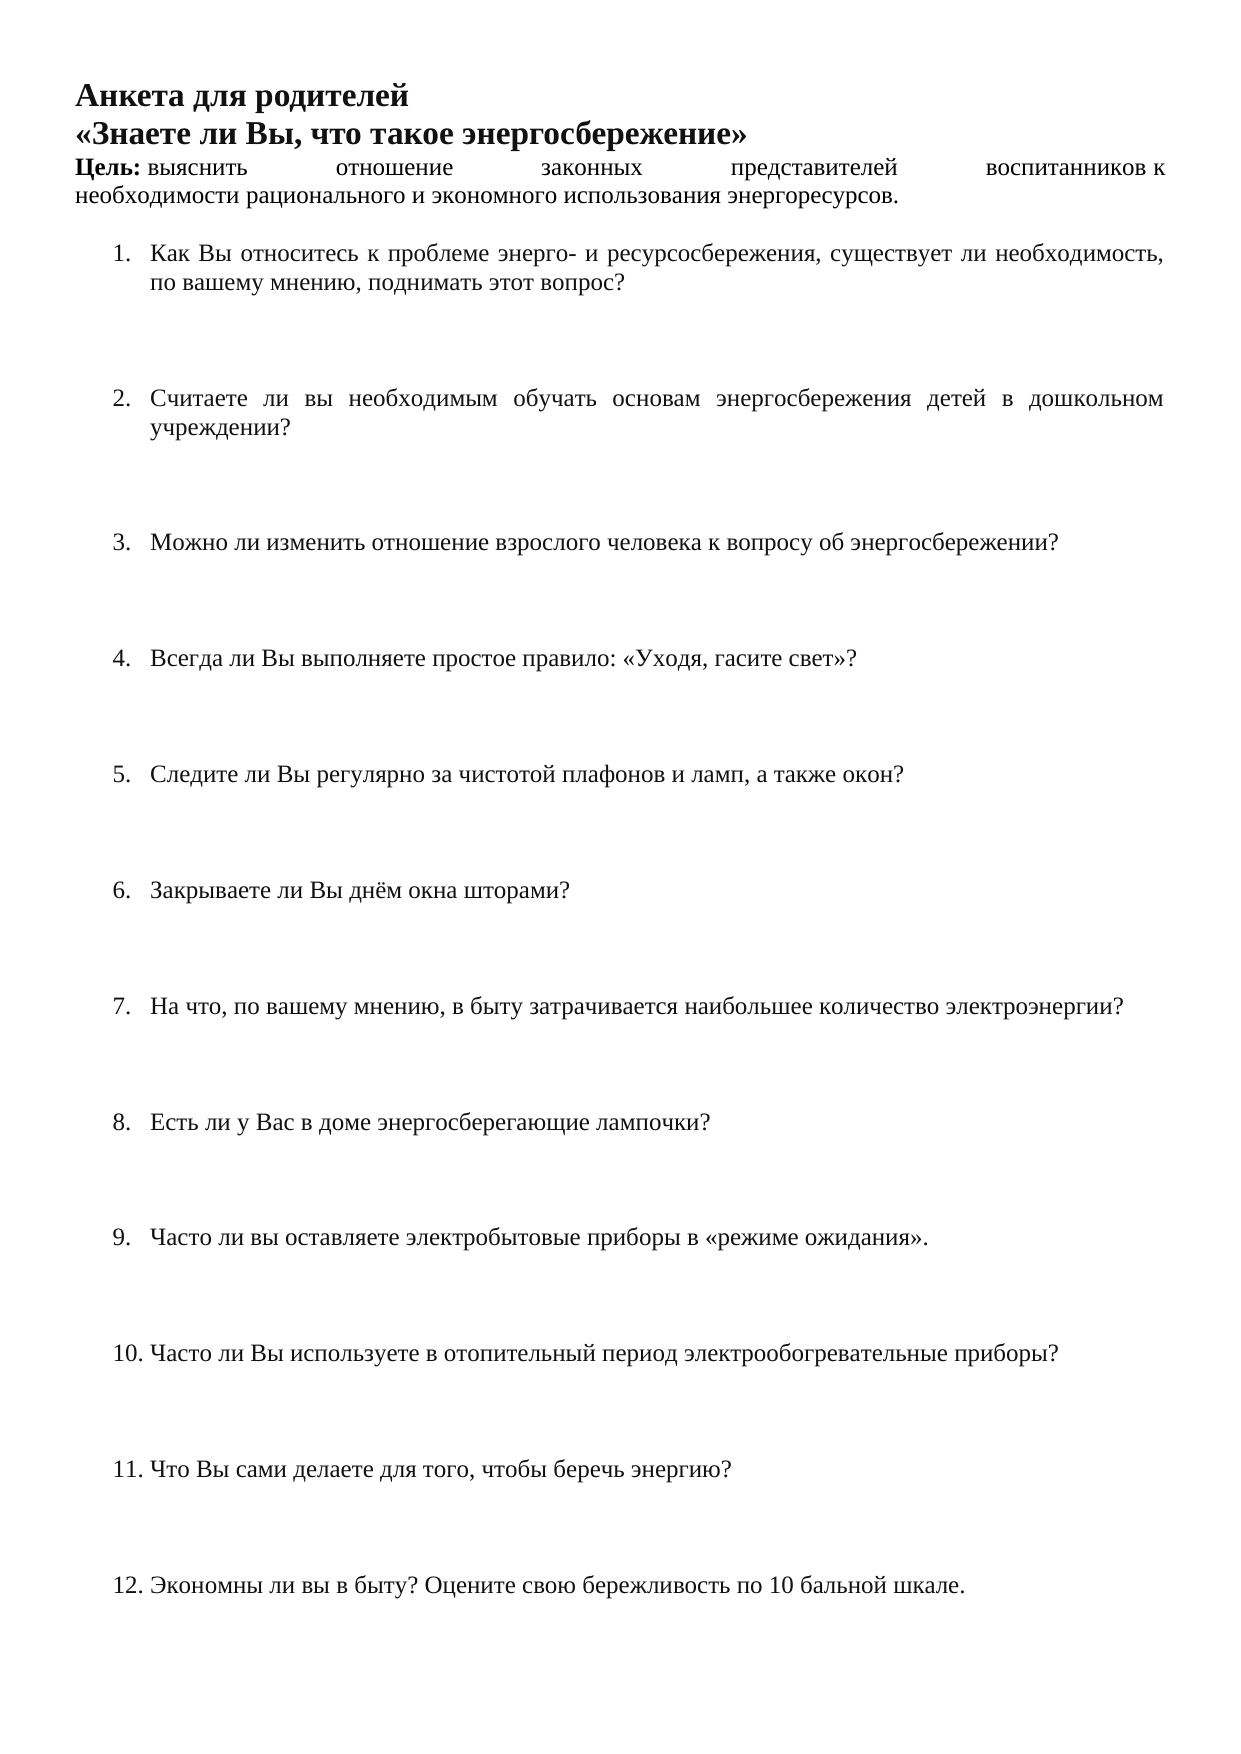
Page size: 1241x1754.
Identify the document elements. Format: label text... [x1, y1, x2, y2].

text Цель: выяснить отношение законных представителей воспитанников к необходимости рационального и экономного использования энергоресурсов. [75, 152, 1165, 209]
list Часто ли Вы используете в отопительный период электрообогревательные приборы? [112, 1338, 1165, 1367]
list Всегда ли Вы выполняете простое правило: «Уходя, гасите свет»? [112, 643, 1165, 672]
list Есть ли у Вас в доме энергосберегающие лампочки? [112, 1107, 1165, 1135]
list На что, по вашему мнению, в быту затрачивается наибольшее количество электроэнергии? [112, 991, 1165, 1019]
text Анкета для родителей [75, 75, 1165, 113]
list Считаете ли вы необходимым обучать основам энергосбережения детей в дошкольном учреждении? [112, 383, 1165, 440]
list Можно ли изменить отношение взрослого человека к вопросу об энергосбережении? [112, 527, 1165, 556]
list Как Вы относитесь к проблеме энерго- и ресурсосбережения, существует ли необходимость, по вашему мнению, поднимать этот вопрос? [112, 238, 1165, 296]
text «Знаете ли Вы, что такое энергосбережение» [75, 113, 1165, 152]
list Часто ли вы оставляете электробытовые приборы в «режиме ожидания». [112, 1222, 1165, 1251]
list Что Вы сами делаете для того, чтобы беречь энергию? [112, 1454, 1165, 1483]
list Следите ли Вы регулярно за чистотой плафонов и ламп, а также окон? [112, 759, 1165, 788]
list Экономны ли вы в быту? Оцените свою бережливость по 10 бальной шкале. [112, 1570, 1165, 1599]
list Закрываете ли Вы днём окна шторами? [112, 875, 1165, 904]
